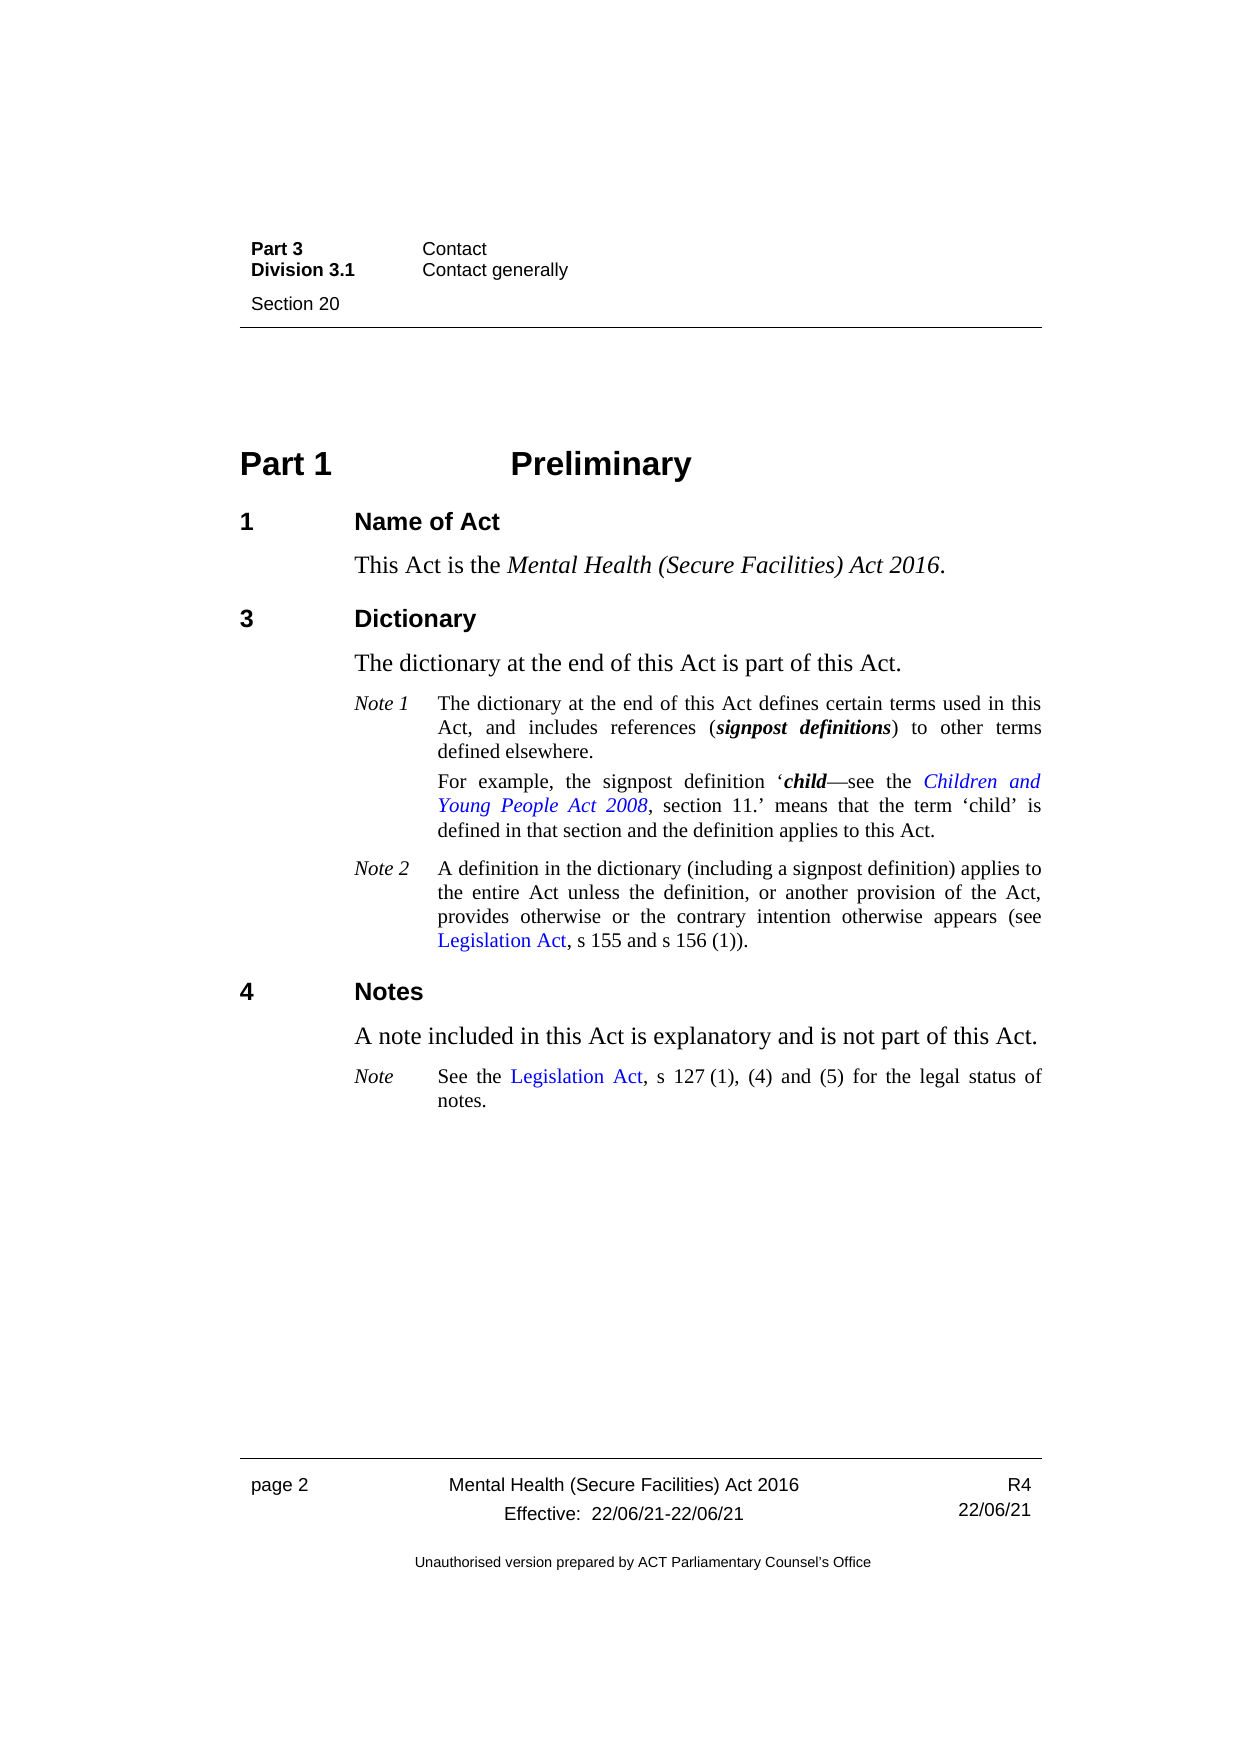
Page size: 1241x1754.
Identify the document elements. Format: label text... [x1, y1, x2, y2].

text 3 Dictionary [239, 604, 1042, 633]
text The dictionary at the end of this Act is part of this Act. [354, 648, 1042, 676]
text Note See the Legislation Act, s 127 (1), (4) and (5) for the legal status of notes. [354, 1064, 1042, 1112]
text A note included in this Act is explanatory and is not part of this Act. [354, 1021, 1042, 1049]
text Note 1 The dictionary at the end of this Act defines certain terms used in this Act, and includes references (signpost definitions) to other terms defined elsewhere. [354, 691, 1042, 763]
text This Act is the Mental Health (Secure Facilities) Act 2016. [354, 551, 1042, 579]
text 4 Notes [239, 977, 1042, 1006]
text For example, the signpost definition ‘child—see the Children and Young People Act 2008, section 11.’ means that the term ‘child’ is defined in that section and the definition applies to this Act. [437, 769, 1042, 842]
text 1 Name of Act [239, 507, 1042, 536]
text Part 1 Preliminary [239, 444, 1042, 482]
text Note 2 A definition in the dictionary (including a signpost definition) applies to the entire Act unless the definition, or another provision of the Act, provides otherwise or the contrary intention otherwise appears (see Legislation Act, s 155 and s 156 (1)). [354, 856, 1042, 952]
